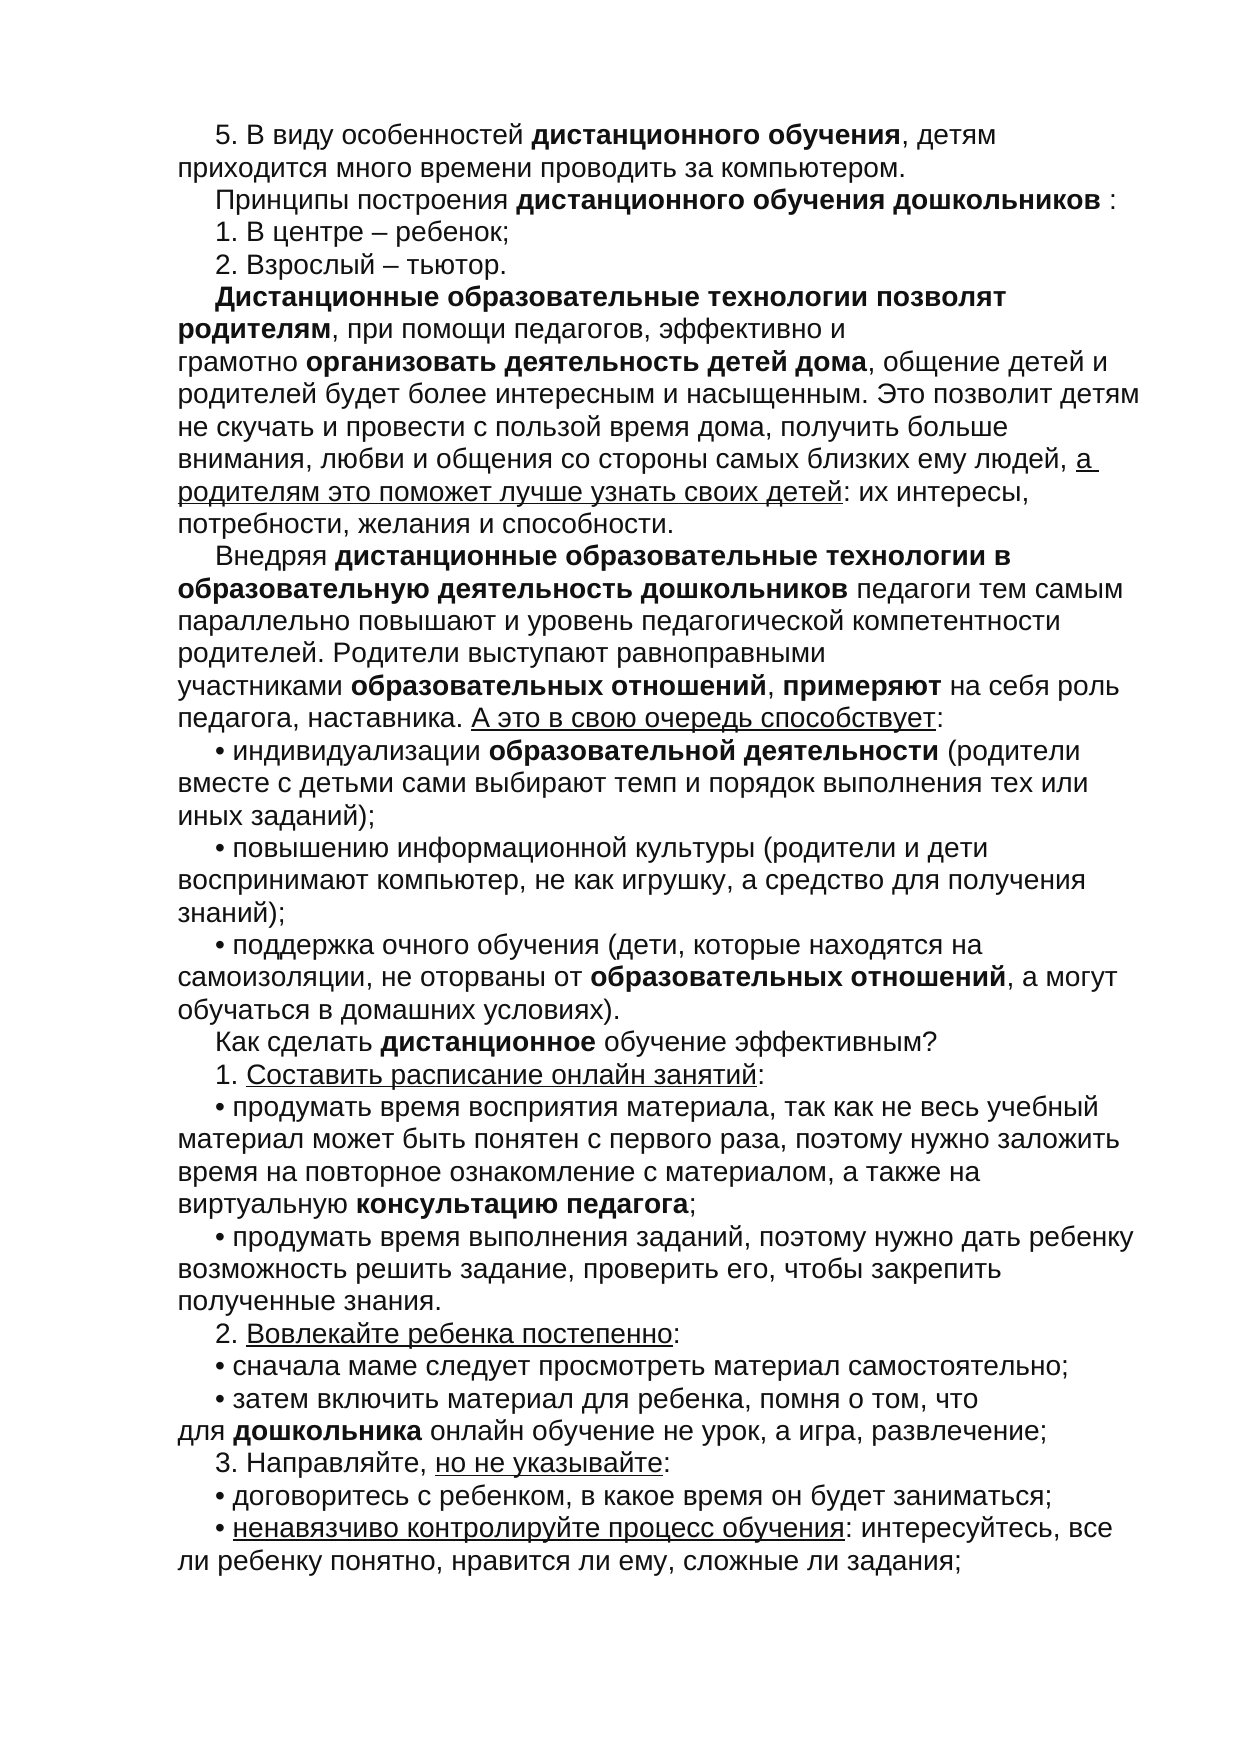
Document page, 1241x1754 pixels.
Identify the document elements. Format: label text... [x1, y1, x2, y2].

text 1. В центре – ребенок; [177, 215, 1152, 248]
text 5. В виду особенностей дистанционного обучения, детям приходится много времени проводить за компьютером. [177, 118, 1152, 183]
text Дистанционные образовательные технологии позволят родителям, при помощи педагогов, эффективно и грамотно организовать деятельность детей дома, общение детей и родителей будет более интересным и насыщенным. Это позволит детям не скучать и провести с пользой время дома, получить больше внимания, любви и общения со стороны самых близких ему людей, а родителям это поможет лучше узнать своих детей: их интересы, потребности, желания и способности. [177, 280, 1152, 539]
text 3. Направляйте, но не указывайте: [177, 1446, 1152, 1479]
text • продумать время выполнения заданий, поэтому нужно дать ребенку возможность решить задание, проверить его, чтобы закрепить полученные знания. [177, 1219, 1152, 1317]
text 2. Взрослый – тьютор. [177, 248, 1152, 280]
text Как сделать дистанционное обучение эффективным? [177, 1025, 1152, 1058]
text • сначала маме следует просмотреть материал самостоятельно; [177, 1349, 1152, 1382]
text Внедряя дистанционные образовательные технологии в образовательную деятельность дошкольников педагоги тем самым параллельно повышают и уровень педагогической компетентности родителей. Родители выступают равноправными участниками образовательных отношений, примеряют на себя роль педагога, наставника. А это в свою очередь способствует: [177, 539, 1152, 734]
text • поддержка очного обучения (дети, которые находятся на самоизоляции, не оторваны от образовательных отношений, а могут обучаться в домашних условиях). [177, 928, 1152, 1025]
text 2. Вовлекайте ребенка постепенно: [177, 1317, 1152, 1349]
text • ненавязчиво контролируйте процесс обучения: интересуйтесь, все ли ребенку понятно, нравится ли ему, сложные ли задания; [177, 1511, 1152, 1576]
text • повышению информационной культуры (родители и дети воспринимают компьютер, не как игрушку, а средство для получения знаний); [177, 831, 1152, 928]
text • договоритесь с ребенком, в какое время он будет заниматься; [177, 1479, 1152, 1511]
text • продумать время восприятия материала, так как не весь учебный материал может быть понятен с первого раза, поэтому нужно заложить время на повторное ознакомление с материалом, а также на виртуальную консультацию педагога; [177, 1090, 1152, 1219]
text • затем включить материал для ребенка, помня о том, что для дошкольника онлайн обучение не урок, а игра, развлечение; [177, 1382, 1152, 1446]
text 1. Составить расписание онлайн занятий: [177, 1058, 1152, 1090]
text • индивидуализации образовательной деятельности (родители вместе с детьми сами выбирают темп и порядок выполнения тех или иных заданий); [177, 734, 1152, 831]
text Принципы построения дистанционного обучения дошкольников : [177, 183, 1152, 215]
